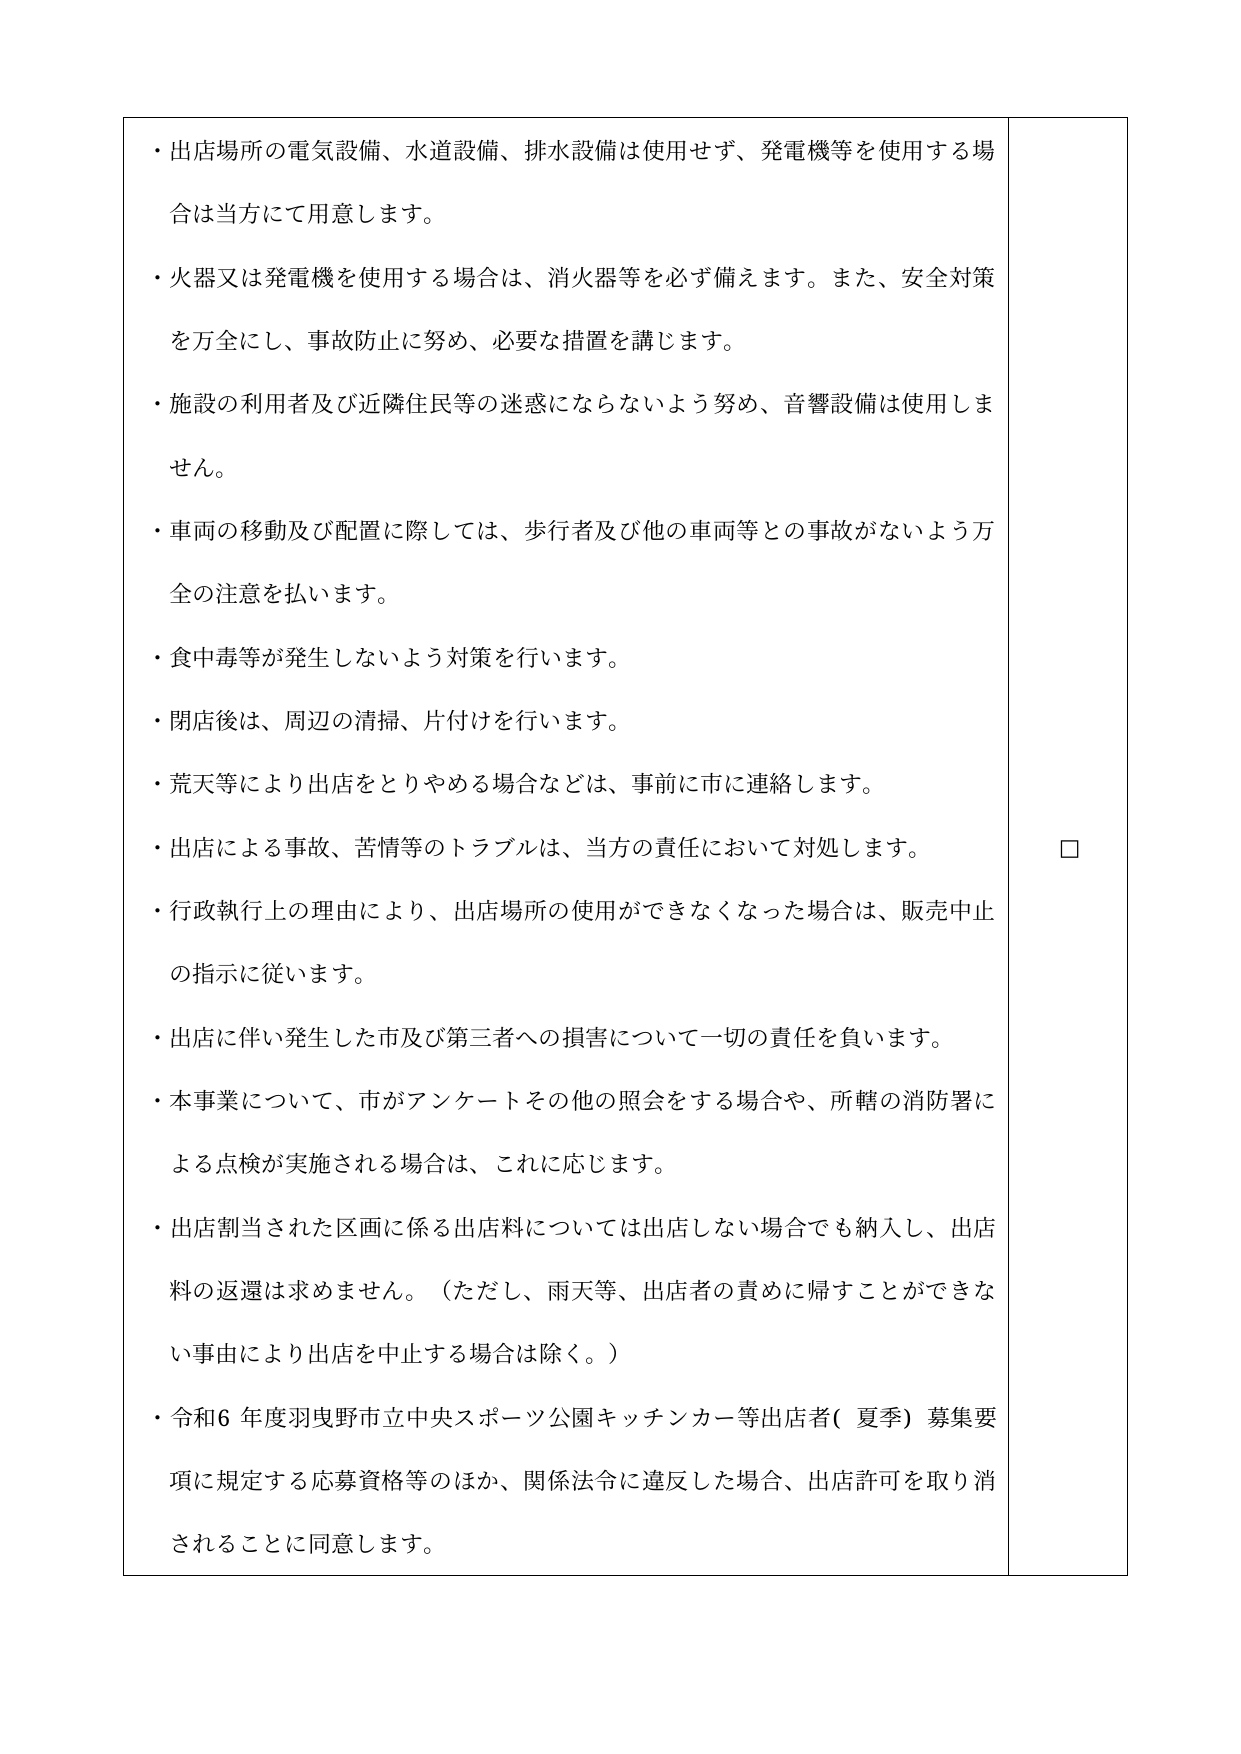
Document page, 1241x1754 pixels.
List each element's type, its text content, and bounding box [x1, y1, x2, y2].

table_cell ・出店場所の電気設備、水道設備、排水設備は使用せず、発電機等を使用する場合は当方にて用意します。 ・火器又は発電機を使用する場合は、消火器等を必ず備えます。また、安全対策を万全にし、事故防止に努め、必要な措置を講じます。 ・施設の利用者及び近隣住民等の迷惑にならないよう努め、音響設備は使用しません。 ・車両の移動及び配置に際しては、歩行者及び他の車両等との事故がないよう万全の注意を払います。 ・食中毒等が発生しないよう対策を行います。 ・閉店後は、周辺の清掃、片付けを行います。 ・荒天等により出店をとりやめる場合などは、事前に市に連絡します。 ・出店による事故、苦情等のトラブルは、当方の責任において対処します。 ・行政執行上の理由により、出店場所の使用ができなくなった場合は、販売中止の指示に従います。 ・出店に伴い発生した市及び第三者への損害について一切の責任を負います。 ・本事業について、市がアンケートその他の照会をする場合や、所轄の消防署による点検が実施される場合は、これに応じます。 ・出店割当された区画に係る出店料については出店しない場合でも納入し、出店料の返還は求めません。（ただし、雨天等、出店者の責めに帰すことができない事由により出店を中止する場合は除く。） ・令和6年度羽曳野市立中央スポーツ公園キッチンカー等出店者(夏季)募集要項に規定する応募資格等のほか、関係法令に違反した場合、出店許可を取り消されることに同意します。 [124, 118, 1008, 1575]
table_cell □ [1009, 118, 1127, 1575]
